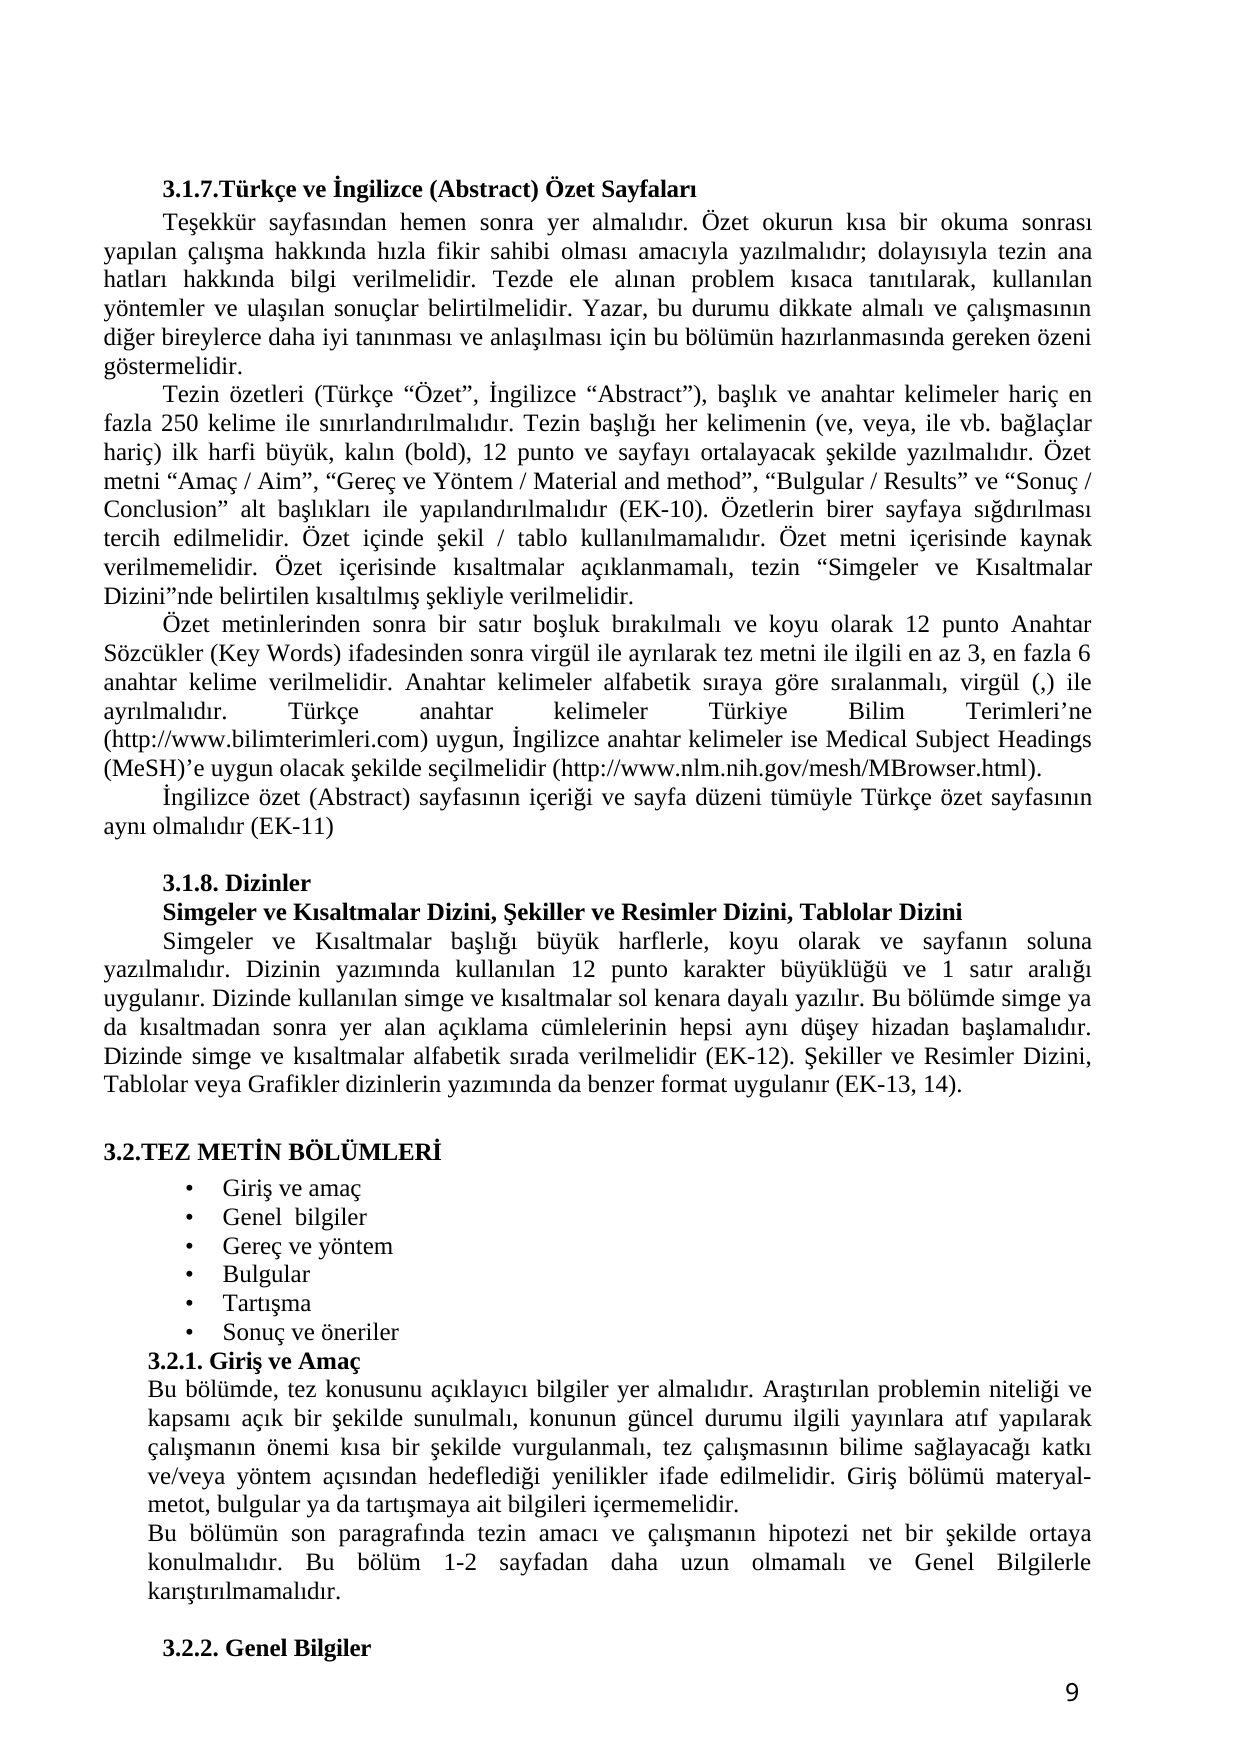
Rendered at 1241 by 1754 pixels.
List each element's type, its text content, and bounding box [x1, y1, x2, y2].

text Simgeler ve Kısaltmalar başlığı büyük harflerle, koyu olarak ve sayfanın soluna yazılmalıdır. Dizinin yazımında kullanılan 12 punto karakter büyüklüğü ve 1 satır aralığı uygulanır. Dizinde kullanılan simge ve kısaltmalar sol kenara dayalı yazılır. Bu bölümde simge ya da kısaltmadan sonra yer alan açıklama cümlelerinin hepsi aynı düşey hizadan başlamalıdır. Dizinde simge ve kısaltmalar alfabetik sırada verilmelidir (EK-12). Şekiller ve Resimler Dizini, Tablolar veya Grafikler dizinlerin yazımında da benzer format uygulanır (EK-13, 14). [103, 926, 1093, 1098]
text Simgeler ve Kısaltmalar Dizini, Şekiller ve Resimler Dizini, Tablolar Dizini [103, 897, 1107, 926]
text Bu bölümün son paragrafında tezin amacı ve çalışmanın hipotezi net bir şekilde ortaya konulmalıdır. Bu bölüm 1-2 sayfadan daha uzun olmamalı ve Genel Bilgilerle karıştırılmamalıdır. [147, 1518, 1093, 1604]
subtitle 3.2.2. Genel Bilgiler [103, 1633, 1107, 1662]
text Teşekkür sayfasından hemen sonra yer almalıdır. Özet okurun kısa bir okuma sonrası yapılan çalışma hakkında hızla fikir sahibi olması amacıyla yazılmalıdır; dolayısıyla tezin ana hatları hakkında bilgi verilmelidir. Tezde ele alınan problem kısaca tanıtılarak, kullanılan yöntemler ve ulaşılan sonuçlar belirtilmelidir. Yazar, bu durumu dikkate almalı ve çalışmasının diğer bireylerce daha iyi tanınması ve anlaşılması için bu bölümün hazırlanmasında gereken özeni göstermelidir. [103, 207, 1093, 379]
list Genel bilgiler [185, 1202, 1093, 1231]
text 3.2.1. Giriş ve Amaç [148, 1346, 1093, 1374]
list Bulgular [185, 1259, 1093, 1288]
list Tartışma [185, 1288, 1093, 1317]
text Bu bölümde, tez konusunu açıklayıcı bilgiler yer almalıdır. Araştırılan problemin niteliği ve kapsamı açık bir şekilde sunulmalı, konunun güncel durumu ilgili yayınlara atıf yapılarak çalışmanın önemi kısa bir şekilde vurgulanmalı, tez çalışmasının bilime sağlayacağı katkı ve/veya yöntem açısından hedeflediği yenilikler ifade edilmelidir. Giriş bölümü materyal- metot, bulgular ya da tartışmaya ait bilgileri içermemelidir. [147, 1374, 1093, 1518]
text İngilizce özet (Abstract) sayfasının içeriği ve sayfa düzeni tümüyle Türkçe özet sayfasının aynı olmalıdır (EK-11) [103, 782, 1093, 839]
list Sonuç ve öneriler [185, 1317, 1093, 1346]
text 3.1.8. Dizinler [103, 868, 1107, 897]
list Giriş ve amaç [185, 1173, 1093, 1202]
list Gereç ve yöntem [185, 1231, 1093, 1259]
subtitle 3.1.7.Türkçe ve İngilizce (Abstract) Özet Sayfaları [103, 174, 1107, 203]
text Tezin özetleri (Türkçe “Özet”, İngilizce “Abstract”), başlık ve anahtar kelimeler hariç en fazla 250 kelime ile sınırlandırılmalıdır. Tezin başlığı her kelimenin (ve, veya, ile vb. bağlaçlar hariç) ilk harfi büyük, kalın (bold), 12 punto ve sayfayı ortalayacak şekilde yazılmalıdır. Özet metni “Amaç / Aim”, “Gereç ve Yöntem / Material and method”, “Bulgular / Results” ve “Sonuç / Conclusion” alt başlıkları ile yapılandırılmalıdır (EK-10). Özetlerin birer sayfaya sığdırılması tercih edilmelidir. Özet içinde şekil / tablo kullanılmamalıdır. Özet metni içerisinde kaynak verilmemelidir. Özet içerisinde kısaltmalar açıklanmamalı, tezin “Simgeler ve Kısaltmalar Dizini”nde belirtilen kısaltılmış şekliyle verilmelidir. [103, 379, 1093, 609]
subtitle 3.2.TEZ METİN BÖLÜMLERİ [103, 1137, 1107, 1166]
text Özet metinlerinden sonra bir satır boşluk bırakılmalı ve koyu olarak 12 punto Anahtar Sözcükler (Key Words) ifadesinden sonra virgül ile ayrılarak tez metni ile ilgili en az 3, en fazla 6 anahtar kelime verilmelidir. Anahtar kelimeler alfabetik sıraya göre sıralanmalı, virgül (,) ile ayrılmalıdır. Türkçe anahtar kelimeler Türkiye Bilim Terimleri’ne (http://www.bilimterimleri.com) uygun, İngilizce anahtar kelimeler ise Medical Subject Headings (MeSH)’e uygun olacak şekilde seçilmelidir (http://www.nlm.nih.gov/mesh/MBrowser.html). [103, 609, 1093, 782]
